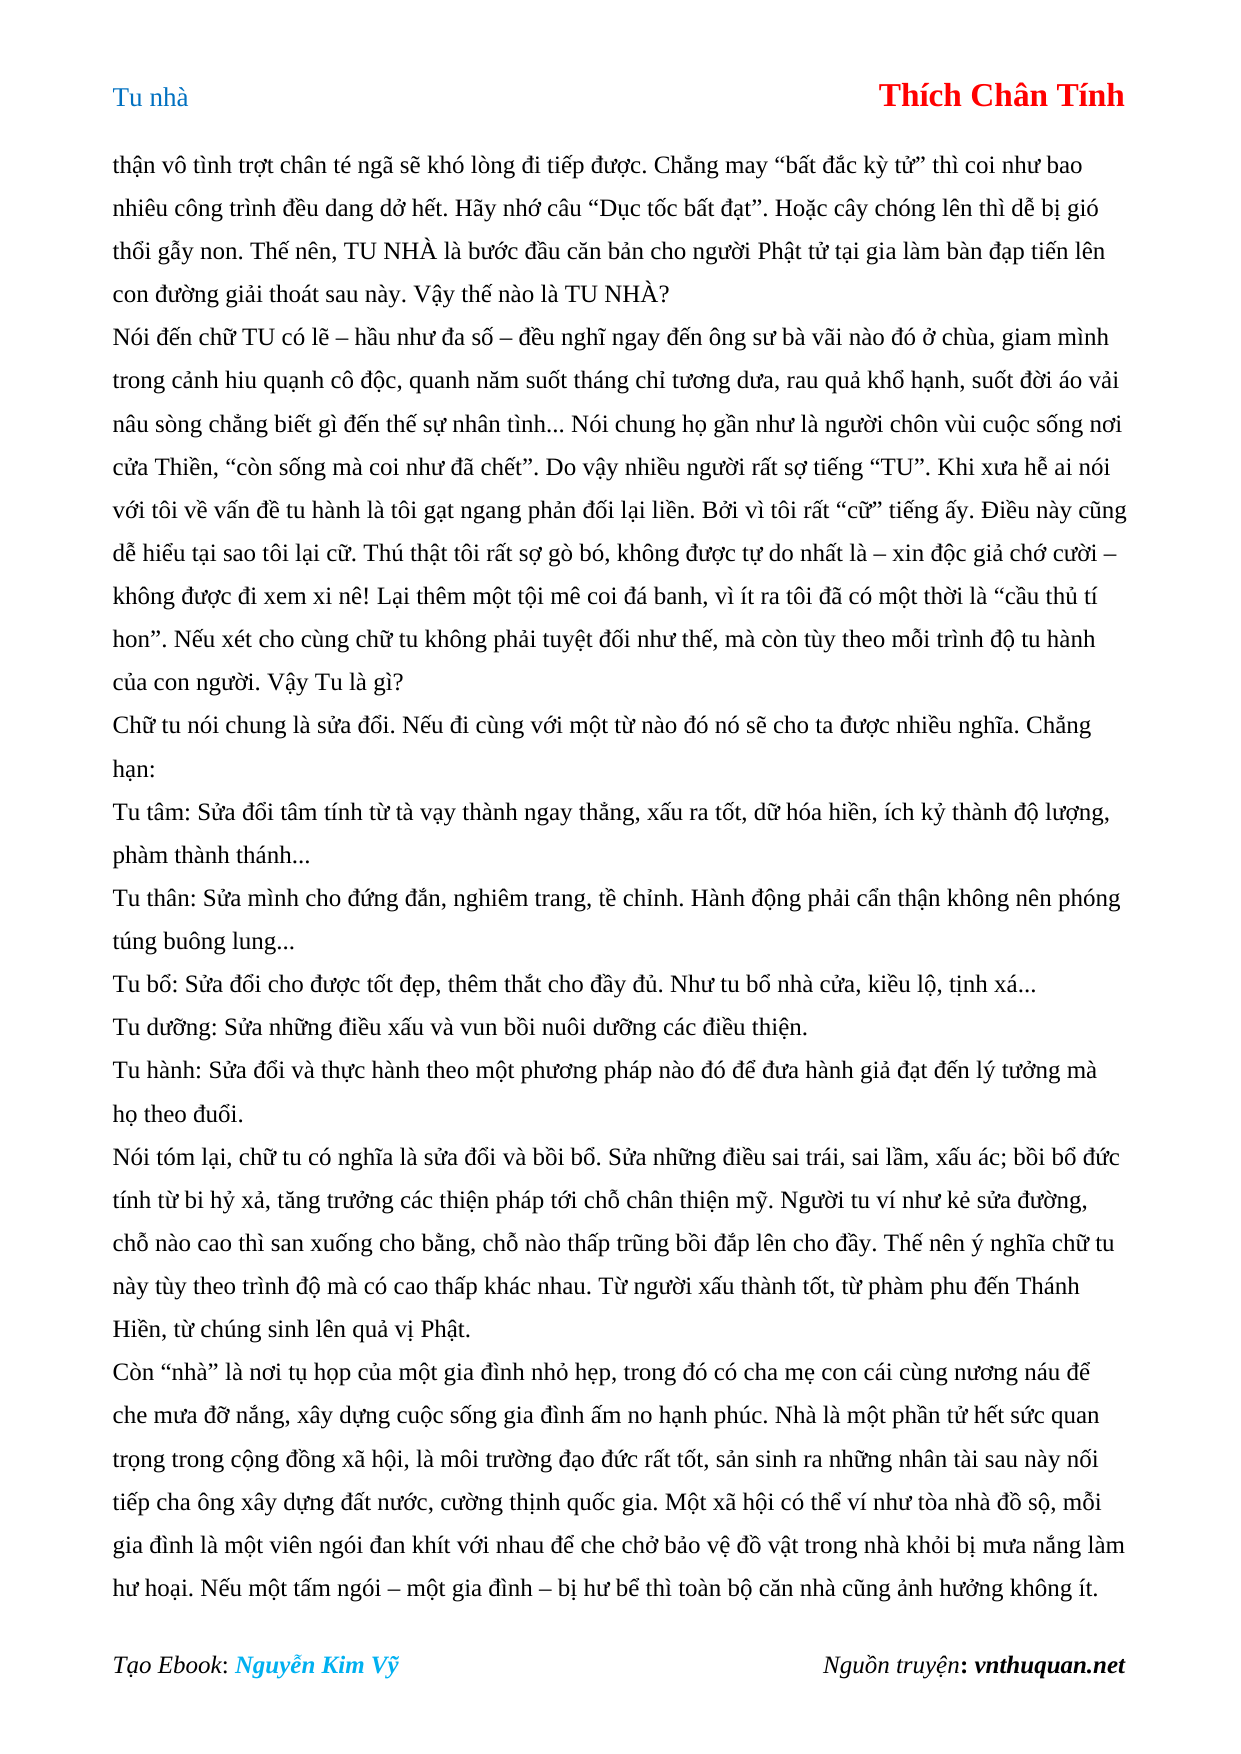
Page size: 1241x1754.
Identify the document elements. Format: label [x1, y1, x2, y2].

text [112, 150, 1128, 1602]
